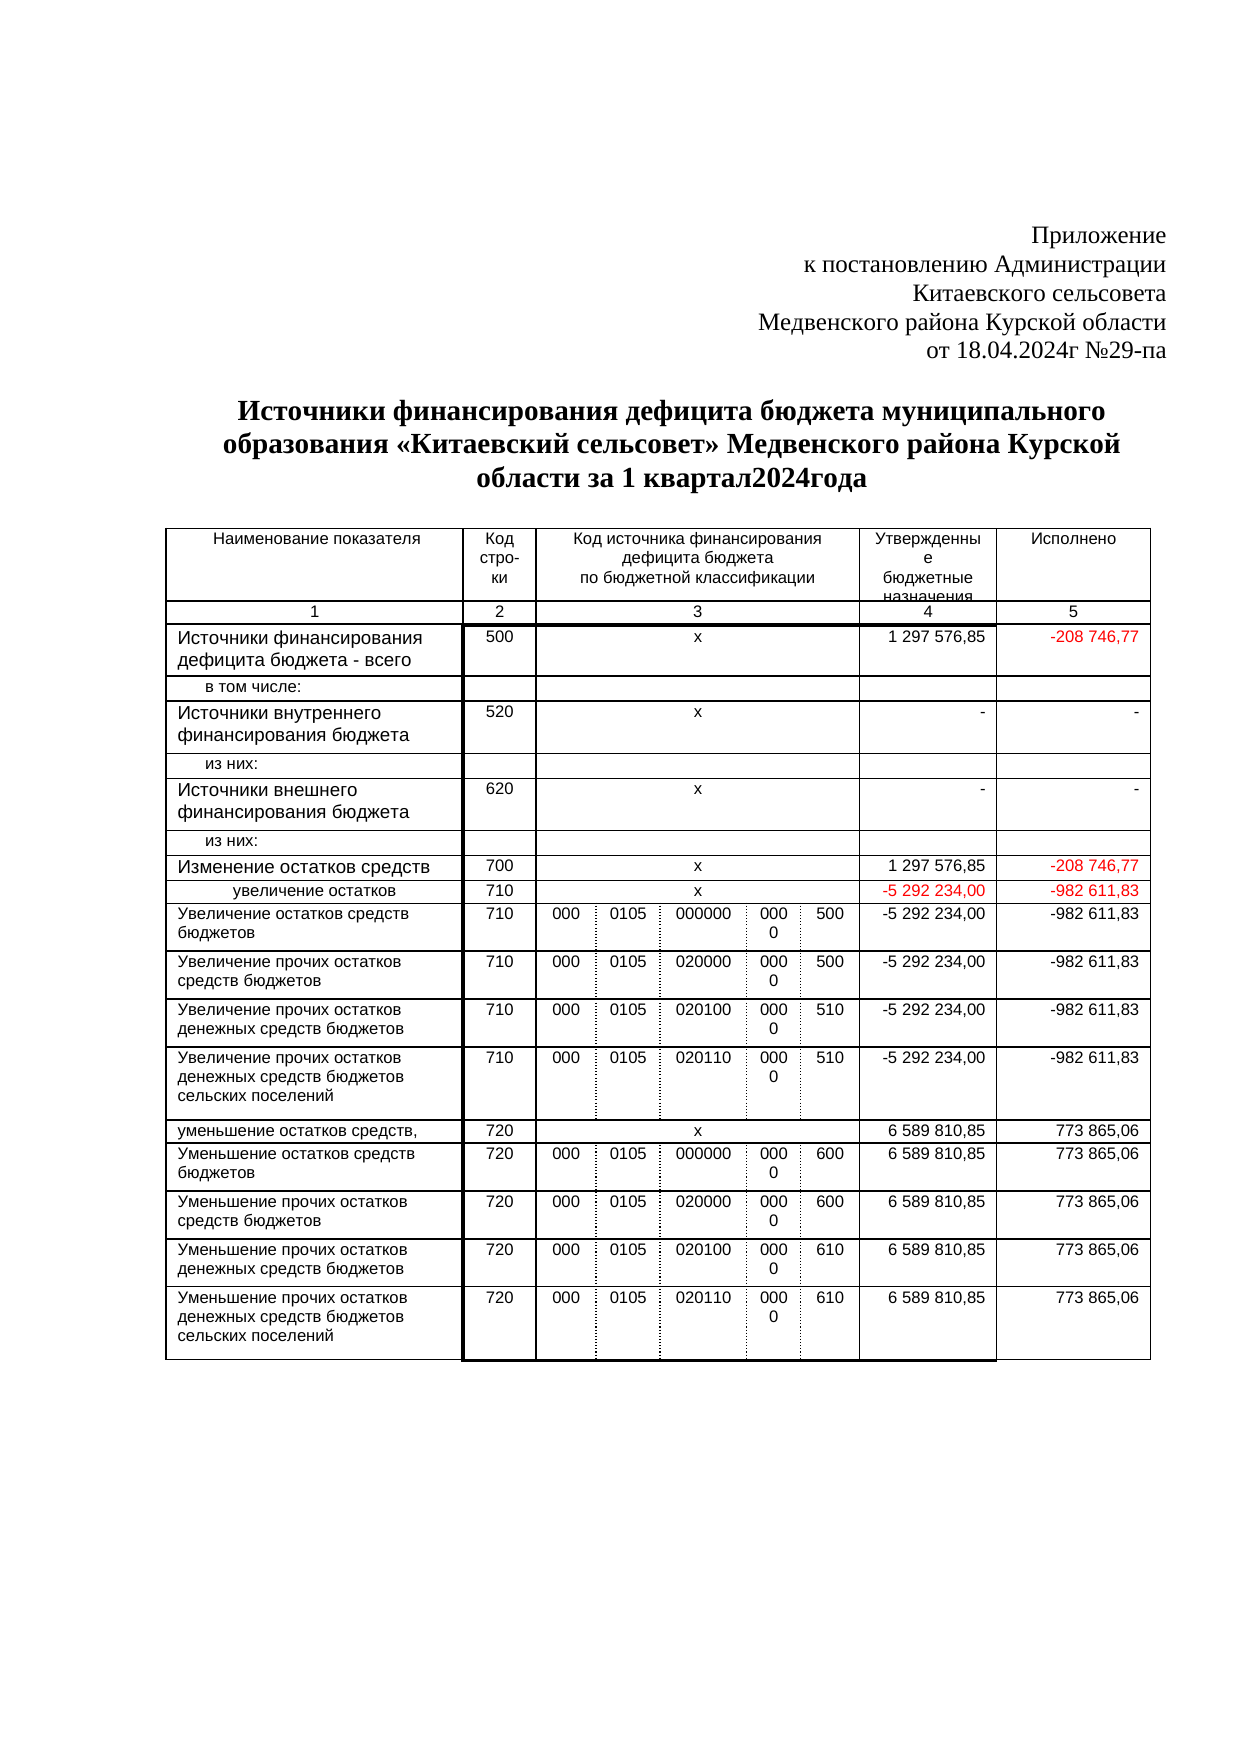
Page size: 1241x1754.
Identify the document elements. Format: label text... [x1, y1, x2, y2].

table_cell 020110 [660, 1287, 746, 1359]
table_cell [997, 831, 1150, 854]
table_cell 1 297 576,85 [860, 856, 996, 879]
table_cell 6 589 810,85 [860, 1192, 996, 1238]
table_cell 500 [801, 904, 859, 950]
table_cell 710 [465, 1048, 535, 1119]
table_cell x [537, 881, 859, 902]
table_header Исполнено [997, 529, 1150, 600]
table_cell [537, 754, 596, 777]
table_cell 2 [464, 602, 535, 623]
table_cell 720 [465, 1121, 535, 1142]
table_cell 000000 [660, 1144, 746, 1190]
table_cell - [997, 779, 1150, 829]
table_cell 0000 [746, 1048, 801, 1119]
table_cell 0105 [596, 1240, 660, 1286]
table_cell [465, 831, 535, 854]
table_cell 6 589 810,85 [860, 1240, 996, 1286]
table_cell 0000 [746, 904, 801, 950]
table_cell из них: [167, 754, 461, 777]
table_cell 0105 [596, 1144, 660, 1190]
table_cell [860, 831, 996, 854]
table_cell 000 [537, 904, 596, 950]
table_cell -208 746,77 [997, 856, 1150, 879]
table_cell 000 [537, 1192, 596, 1238]
table_cell Увеличение прочих остатков средств бюджетов [167, 952, 461, 998]
table_cell [537, 831, 596, 854]
table_cell 720 [465, 1240, 535, 1286]
table_cell увеличение остатков средств, всего [167, 881, 461, 902]
table_cell -5 292 234,00 [860, 881, 996, 902]
table_cell 6 589 810,85 [860, 1121, 996, 1142]
table_cell 0105 [596, 1000, 660, 1046]
table_cell 720 [465, 1287, 535, 1359]
table_cell Источники внешнего финансирования бюджета [167, 779, 461, 829]
table_cell Источники внутреннего финансирования бюджета [167, 702, 461, 752]
table_cell [997, 677, 1150, 700]
table_cell 510 [801, 1048, 859, 1119]
table_cell [660, 831, 746, 854]
table_cell 773 865,06 [997, 1121, 1150, 1142]
table_cell 710 [465, 1000, 535, 1046]
table_cell -982 611,83 [997, 1000, 1150, 1046]
table_cell 710 [465, 881, 535, 902]
table_cell [537, 677, 859, 700]
table_cell -982 611,83 [997, 952, 1150, 998]
table_cell - [860, 702, 996, 752]
table_cell в том числе: [167, 677, 461, 700]
table_cell x [537, 779, 859, 829]
table_cell [660, 754, 746, 777]
table_cell 0105 [596, 952, 660, 998]
table_cell 773 865,06 [997, 1144, 1150, 1190]
table_cell 1 297 576,85 [860, 627, 996, 675]
table_cell 520 [465, 702, 535, 752]
table_cell 000 [537, 952, 596, 998]
table_cell Уменьшение прочих остатков денежных средств бюджетов сельских поселений [167, 1287, 461, 1359]
table_cell 000 [537, 1287, 596, 1359]
table_cell Уменьшение остатков средств бюджетов [167, 1144, 461, 1190]
text к постановлению Администрации [177, 249, 1166, 278]
table_cell из них: [167, 831, 461, 854]
table_cell 020110 [660, 1048, 746, 1119]
table_cell 0105 [596, 904, 660, 950]
table_cell 0105 [596, 1048, 660, 1119]
table_cell 773 865,06 [997, 1240, 1150, 1286]
table_cell 620 [465, 779, 535, 829]
table_cell 710 [465, 952, 535, 998]
table_cell -982 611,83 [997, 881, 1150, 902]
table_cell [860, 754, 996, 777]
table_cell -5 292 234,00 [860, 952, 996, 998]
table_cell 0000 [746, 1000, 801, 1046]
table_cell 500 [801, 952, 859, 998]
text от 18.04.2024г №29-па [177, 335, 1166, 364]
table_cell [860, 677, 996, 700]
table_cell 0000 [746, 1240, 801, 1286]
table_cell 6 589 810,85 [860, 1287, 996, 1359]
table_cell уменьшение остатков средств, всего [167, 1121, 461, 1142]
text Медвенского района Курской области [177, 307, 1166, 335]
table_cell 773 865,06 [997, 1287, 1150, 1359]
table_cell [596, 754, 660, 777]
table_cell [746, 831, 801, 854]
table_cell Уменьшение прочих остатков денежных средств бюджетов [167, 1240, 461, 1286]
table_cell 3 [537, 602, 859, 623]
table_header Утвержденные бюджетные назначения [860, 529, 996, 600]
table_cell 600 [801, 1144, 859, 1190]
table_cell -5 292 234,00 [860, 1000, 996, 1046]
table_cell 600 [801, 1192, 859, 1238]
table_cell x [537, 702, 859, 752]
table_cell 0000 [746, 952, 801, 998]
table_cell 720 [465, 1192, 535, 1238]
table_header Наименование показателя [167, 529, 462, 600]
table_cell x [537, 856, 859, 879]
table_cell 720 [465, 1144, 535, 1190]
table_cell 610 [801, 1287, 859, 1359]
table_cell [596, 831, 660, 854]
table_cell - [860, 779, 996, 829]
table_cell 5 [997, 602, 1150, 623]
table_header Код источника финансирования дефицита бюджета по бюджетной классификации [537, 529, 859, 600]
table_cell 0000 [746, 1192, 801, 1238]
table_cell 0000 [746, 1144, 801, 1190]
text Китаевского сельсовета [177, 278, 1166, 307]
table_cell 610 [801, 1240, 859, 1286]
text Приложение [177, 220, 1166, 249]
table_cell Уменьшение прочих остатков средств бюджетов [167, 1192, 461, 1238]
table_cell 0000 [746, 1287, 801, 1359]
table_cell 500 [465, 627, 535, 675]
text Источники финансирования дефицита бюджета муниципального образования «Китаевский сельсовет» Медвенского района Курской области за 1 квартал2024года [177, 393, 1166, 493]
table_cell 710 [465, 904, 535, 950]
table_header Код стро- ки [464, 529, 535, 600]
table_cell [465, 677, 535, 700]
table_cell 510 [801, 1000, 859, 1046]
table_cell 000 [537, 1048, 596, 1119]
table_cell x [537, 627, 859, 675]
table_cell 000 [537, 1000, 596, 1046]
table_cell [465, 754, 535, 777]
table_cell 1 [167, 602, 462, 623]
table_cell - [997, 702, 1150, 752]
table_cell 000 [537, 1240, 596, 1286]
table_cell Изменение остатков средств [167, 856, 461, 879]
table_cell 0105 [596, 1192, 660, 1238]
table_cell -982 611,83 [997, 1048, 1150, 1119]
table_cell [801, 831, 859, 854]
table_cell Источники финансирования дефицита бюджета - всего [167, 625, 461, 675]
table_cell 000000 [660, 904, 746, 950]
table_cell [997, 754, 1150, 777]
table_cell [746, 754, 801, 777]
table_cell x [537, 1121, 859, 1142]
table_cell Увеличение прочих остатков денежных средств бюджетов [167, 1000, 461, 1046]
table_cell 020100 [660, 1000, 746, 1046]
table_cell [801, 754, 859, 777]
table_cell -208 746,77 [997, 625, 1150, 675]
table_cell -982 611,83 [997, 904, 1150, 950]
table_cell 6 589 810,85 [860, 1144, 996, 1190]
table_cell Увеличение прочих остатков денежных средств бюджетов сельских поселений [167, 1048, 461, 1119]
table_cell 0105 [596, 1287, 660, 1359]
table_cell -5 292 234,00 [860, 1048, 996, 1119]
table_cell 700 [465, 856, 535, 879]
table_cell 4 [860, 602, 996, 623]
table_cell 773 865,06 [997, 1192, 1150, 1238]
table_cell 020100 [660, 1240, 746, 1286]
table_cell 000 [537, 1144, 596, 1190]
table_cell 020000 [660, 952, 746, 998]
table_cell Увеличение остатков средств бюджетов [167, 904, 461, 950]
table_cell -5 292 234,00 [860, 904, 996, 950]
table_cell 020000 [660, 1192, 746, 1238]
